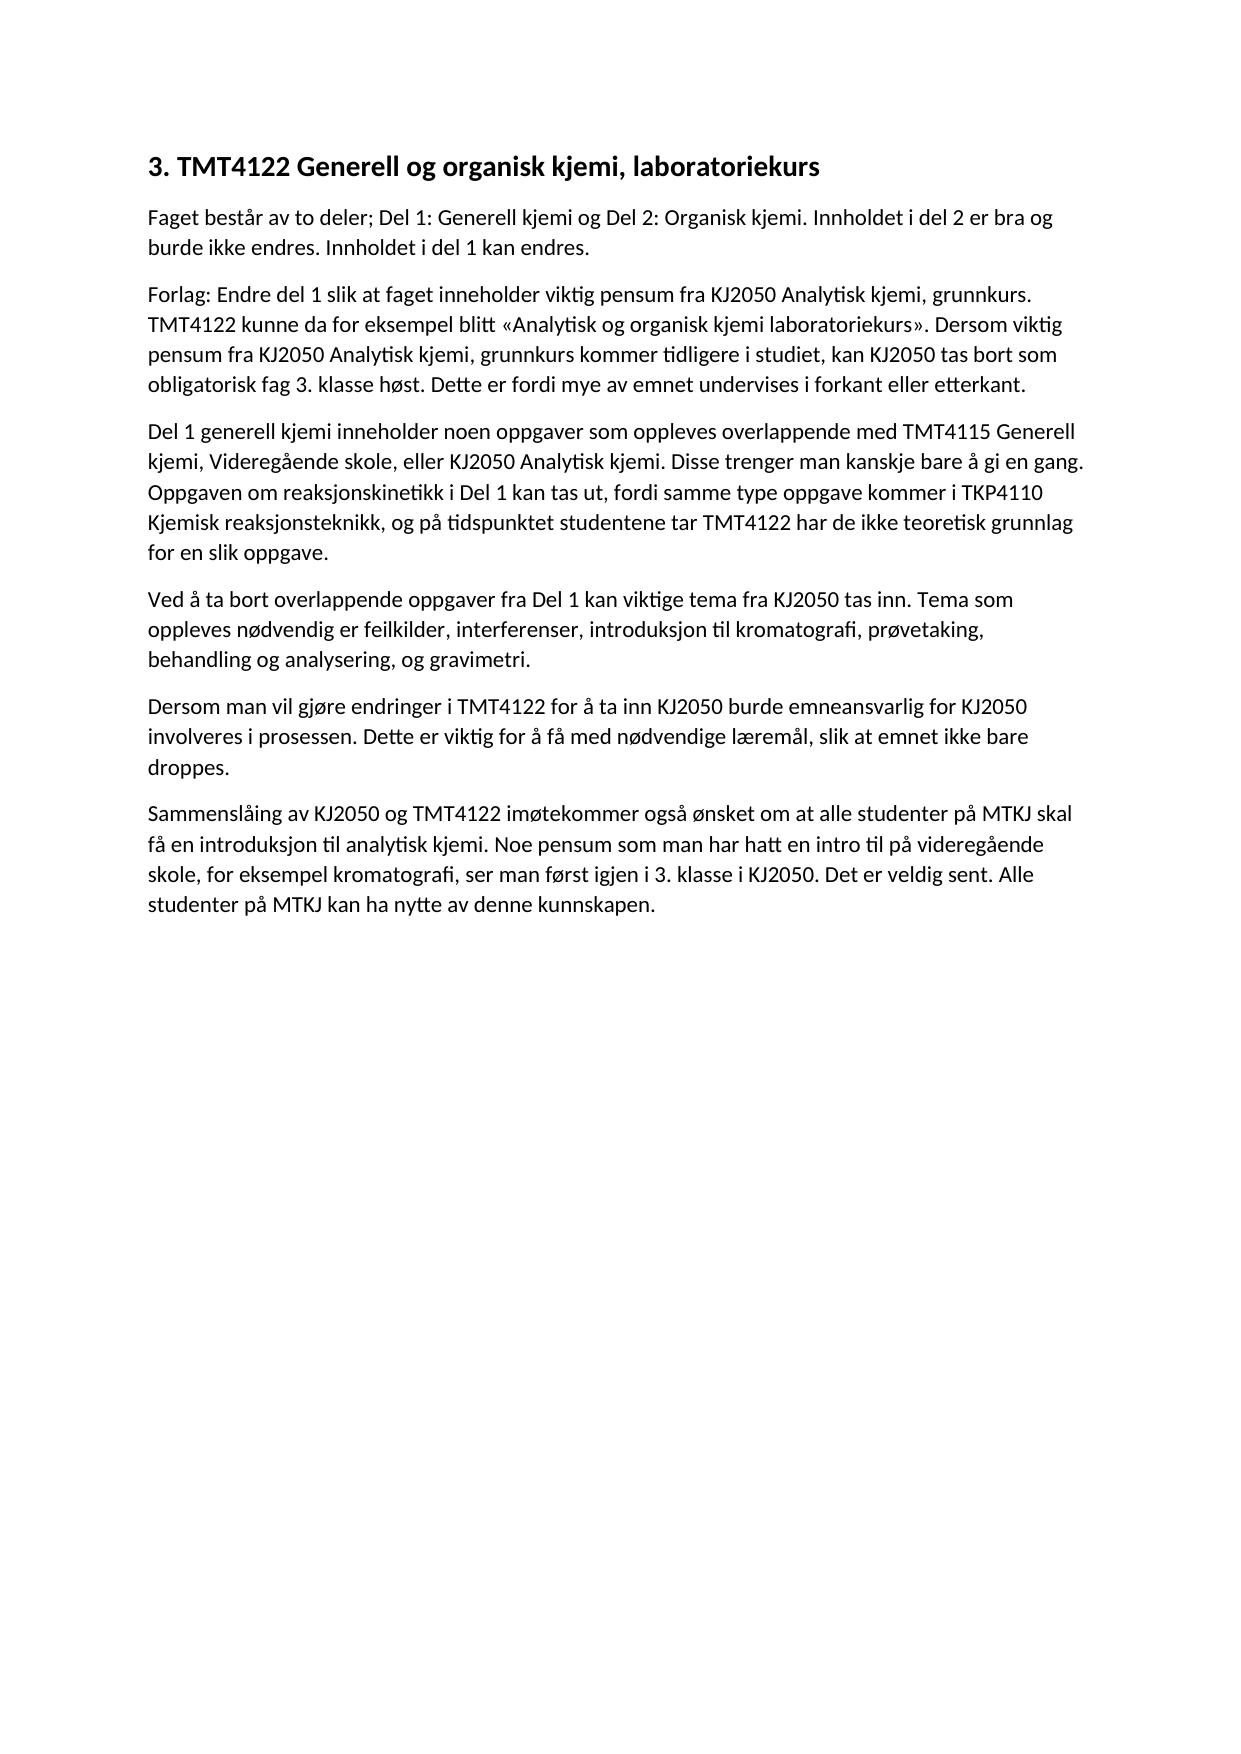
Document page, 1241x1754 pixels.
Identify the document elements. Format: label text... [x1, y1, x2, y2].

text Faget består av to deler; Del 1: Generell kjemi og Del 2: Organisk kjemi. Innholdet i del 2 er bra og burde ikke endres. Innholdet i del 1 kan endres. [148, 203, 1093, 261]
text 3. TMT4122 Generell og organisk kjemi, laboratoriekurs [148, 148, 1093, 183]
text Forlag: Endre del 1 slik at faget inneholder viktig pensum fra KJ2050 Analytisk kjemi, grunnkurs. TMT4122 kunne da for eksempel blitt «Analytisk og organisk kjemi laboratoriekurs». Dersom viktig pensum fra KJ2050 Analytisk kjemi, grunnkurs kommer tidligere i studiet, kan KJ2050 tas bort som obligatorisk fag 3. klasse høst. Dette er fordi mye av emnet undervises i forkant eller etterkant. [148, 280, 1093, 398]
text Sammenslåing av KJ2050 og TMT4122 imøtekommer også ønsket om at alle studenter på MTKJ skal få en introduksjon til analytisk kjemi. Noe pensum som man har hatt en intro til på videregående skole, for eksempel kromatografi, ser man først igjen i 3. klasse i KJ2050. Det er veldig sent. Alle studenter på MTKJ kan ha nytte av denne kunnskapen. [148, 799, 1093, 918]
text Del 1 generell kjemi inneholder noen oppgaver som oppleves overlappende med TMT4115 Generell kjemi, Videregående skole, eller KJ2050 Analytisk kjemi. Disse trenger man kanskje bare å gi en gang. Oppgaven om reaksjonskinetikk i Del 1 kan tas ut, fordi samme type oppgave kommer i TKP4110 Kjemisk reaksjonsteknikk, og på tidspunktet studentene tar TMT4122 har de ikke teoretisk grunnlag for en slik oppgave. [148, 417, 1093, 566]
text Ved å ta bort overlappende oppgaver fra Del 1 kan viktige tema fra KJ2050 tas inn. Tema som oppleves nødvendig er feilkilder, interferenser, introduksjon til kromatografi, prøvetaking, behandling og analysering, og gravimetri. [148, 585, 1093, 673]
text Dersom man vil gjøre endringer i TMT4122 for å ta inn KJ2050 burde emneansvarlig for KJ2050 involveres i prosessen. Dette er viktig for å få med nødvendige læremål, slik at emnet ikke bare droppes. [148, 692, 1093, 781]
